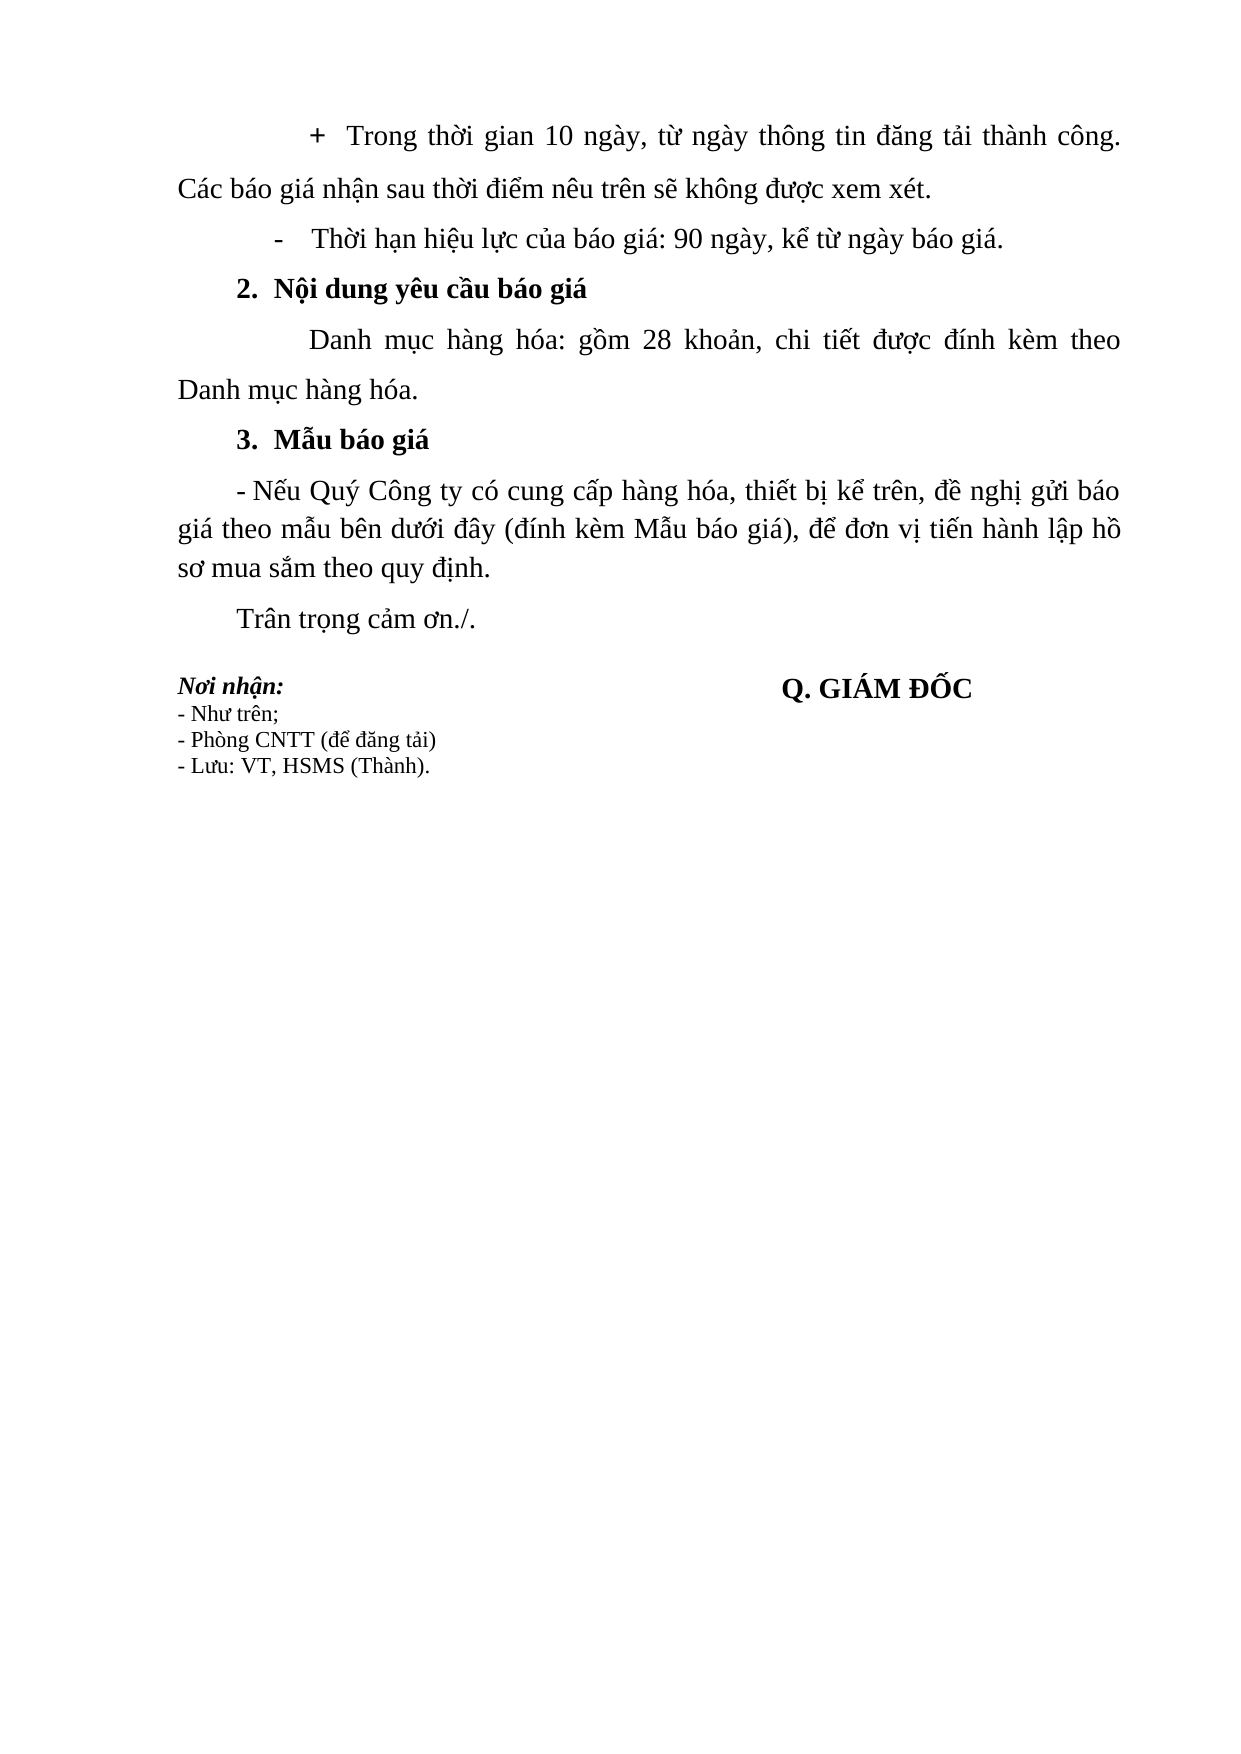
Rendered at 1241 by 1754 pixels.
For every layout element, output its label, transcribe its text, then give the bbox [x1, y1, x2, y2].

table_header Nơi nhận: - Như trên; - Phòng CNTT (để đăng tải) - Lưu: VT, HSMS (Thành). [166, 671, 605, 906]
list Nếu Quý Công ty có cung cấp hàng hóa, thiết bị kể trên, đề nghị gửi báo giá theo mẫu bên dưới đây (đính kèm Mẫu báo giá), để đơn vị tiến hành lập hồ sơ mua sắm theo quy định. [177, 473, 1122, 583]
list Trong thời gian 10 ngày, từ ngày thông tin đăng tải thành công. Các báo giá nhận sau thời điểm nêu trên sẽ không được xem xét. [177, 118, 1122, 204]
list Nội dung yêu cầu báo giá [236, 272, 1122, 305]
list Thời hạn hiệu lực của báo giá: 90 ngày, kể từ ngày báo giá. [274, 221, 1122, 255]
list Mẫu báo giá [236, 422, 1122, 456]
text Danh mục hàng hóa: gồm 28 khoản, chi tiết được đính kèm theo Danh mục hàng hóa. [177, 322, 1122, 406]
text Trân trọng cảm ơn./. [177, 601, 1122, 634]
table_header Q. GIÁM ĐỐC [605, 671, 1134, 906]
